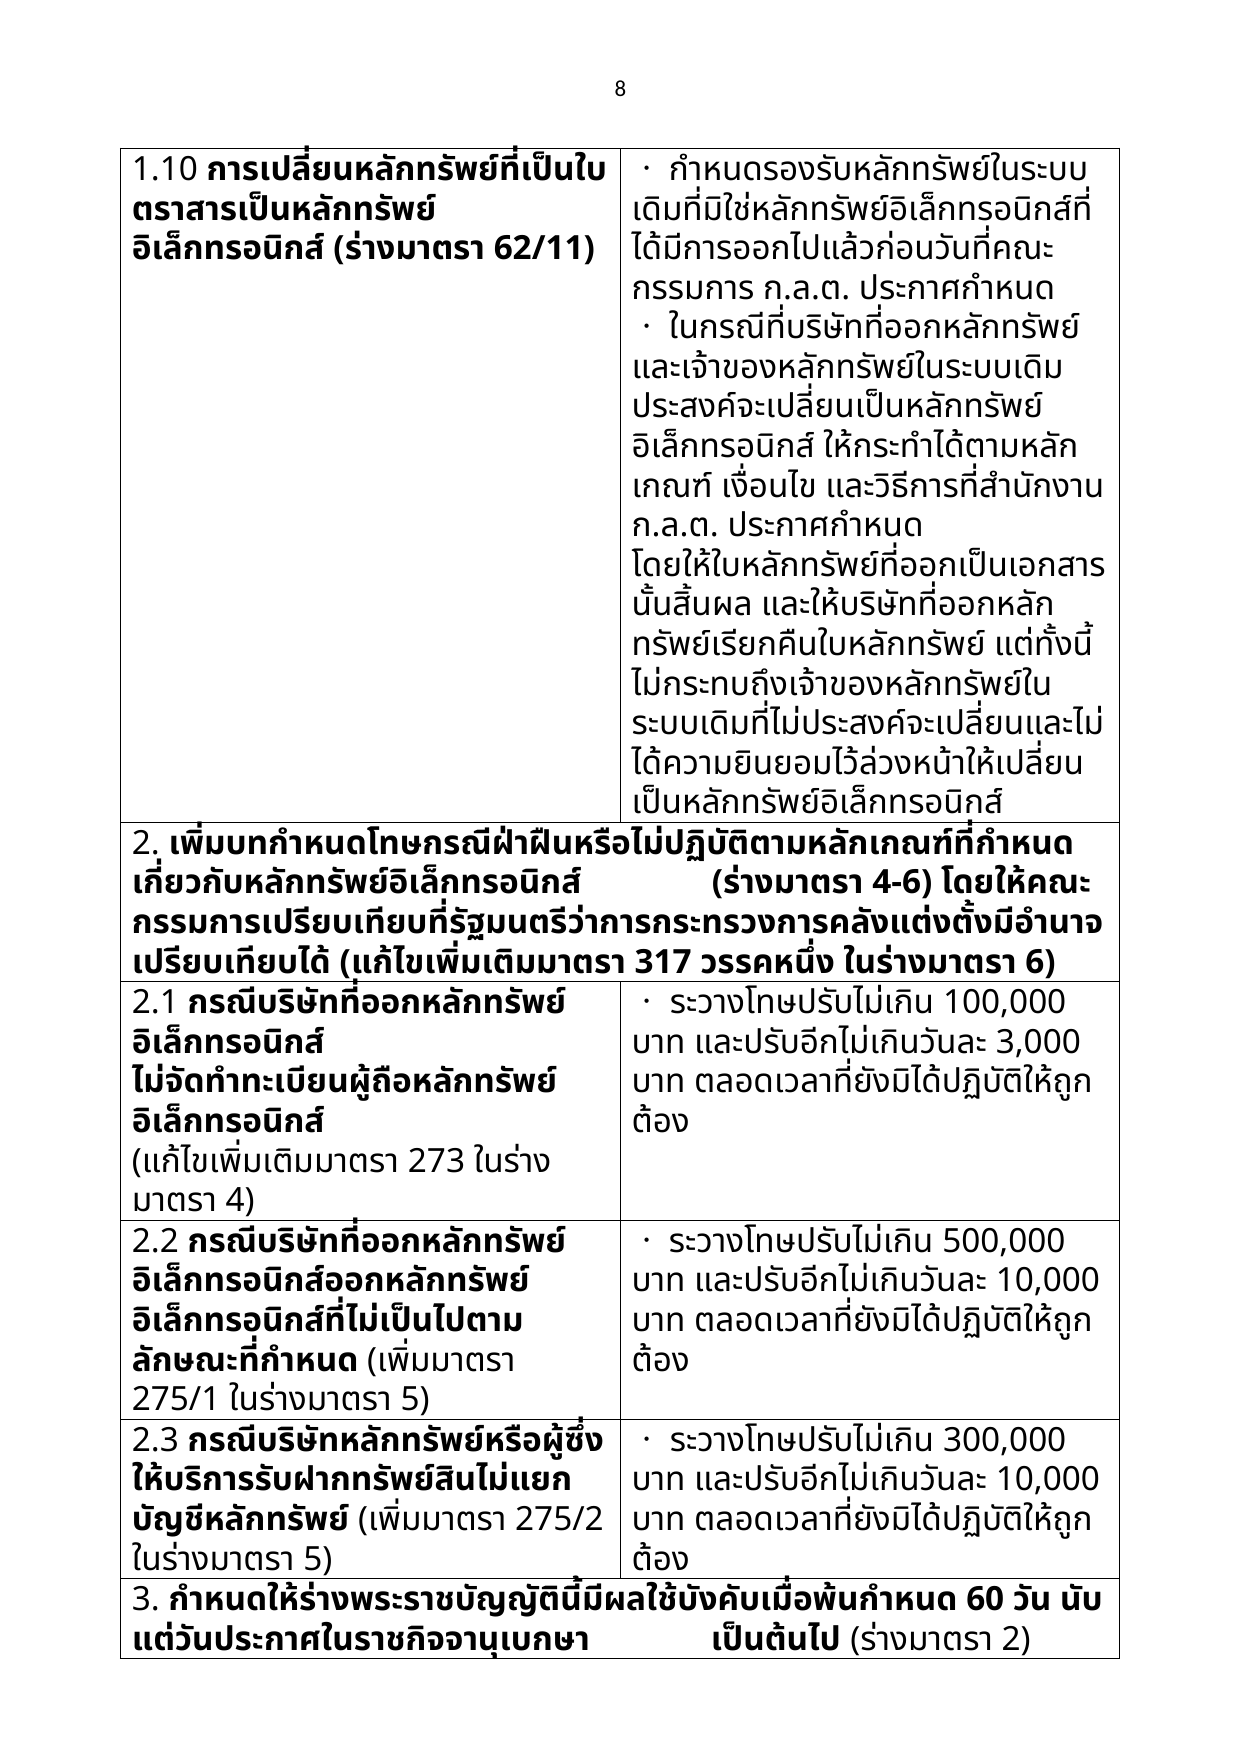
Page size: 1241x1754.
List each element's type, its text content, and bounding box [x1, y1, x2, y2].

table_cell ㆍกำหนดรองรับหลักทรัพย์ในระบบเดิมที่มิใช่หลักทรัพย์อิเล็กทรอนิกส์ที่ได้มีการออกไปแล้วก่อนวันที่คณะกรรมการ ก.ล.ต. ประกาศกำหนด ㆍในกรณีที่บริษัทที่ออกหลักทรัพย์และเจ้าของหลักทรัพย์ในระบบเดิมประสงค์จะเปลี่ยนเป็นหลักทรัพย์อิเล็กทรอนิกส์ ให้กระทำได้ตามหลักเกณฑ์ เงื่อนไข และวิธีการที่สำนักงาน ก.ล.ต. ประกาศกำหนด โดยให้ใบหลักทรัพย์ที่ออกเป็นเอกสารนั้นสิ้นผล และให้บริษัทที่ออกหลักทรัพย์เรียกคืนใบหลักทรัพย์ แต่ทั้งนี้ ไม่กระทบถึงเจ้าของหลักทรัพย์ในระบบเดิมที่ไม่ประสงค์จะเปลี่ยนและไม่ได้ความยินยอมไว้ล่วงหน้าให้เปลี่ยนเป็นหลักทรัพย์อิเล็กทรอนิกส์ [621, 149, 1119, 822]
table_cell ㆍระวางโทษปรับไม่เกิน 500,000 บาท และปรับอีกไม่เกินวันละ 10,000 บาท ตลอดเวลาที่ยังมิได้ปฏิบัติให้ถูกต้อง [621, 1221, 1119, 1418]
table_cell 2.3 กรณีบริษัทหลักทรัพย์หรือผู้ซึ่งให้บริการรับฝากทรัพย์สินไม่แยกบัญชีหลักทรัพย์ (เพิ่มมาตรา 275/2 ในร่างมาตรา 5) [121, 1420, 620, 1578]
table_cell ㆍ ระวางโทษปรับไม่เกิน 100,000 บาท และปรับอีกไม่เกินวันละ 3,000 บาท ตลอดเวลาที่ยังมิได้ปฏิบัติให้ถูกต้อง [621, 982, 1119, 1219]
table_cell 2.1 กรณีบริษัทที่ออกหลักทรัพย์อิเล็กทรอนิกส์ ไม่จัดทำทะเบียนผู้ถือหลักทรัพย์อิเล็กทรอนิกส์ (แก้ไขเพิ่มเติมมาตรา 273 ในร่างมาตรา 4) [121, 982, 620, 1219]
table_cell 3. กำหนดให้ร่างพระราชบัญญัตินี้มีผลใช้บังคับเมื่อพ้นกำหนด 60 วัน นับแต่วันประกาศในราชกิจจานุเบกษา เป็นต้นไป (ร่างมาตรา 2) [121, 1579, 1119, 1658]
table_cell 2.2 กรณีบริษัทที่ออกหลักทรัพย์อิเล็กทรอนิกส์ออกหลักทรัพย์อิเล็กทรอนิกส์ที่ไม่เป็นไปตามลักษณะที่กำหนด (เพิ่มมาตรา 275/1 ในร่างมาตรา 5) [121, 1221, 620, 1418]
table_cell ㆍ ระวางโทษปรับไม่เกิน 300,000 บาท และปรับอีกไม่เกินวันละ 10,000 บาท ตลอดเวลาที่ยังมิได้ปฏิบัติให้ถูกต้อง [621, 1420, 1119, 1578]
table_cell 1.10 การเปลี่ยนหลักทรัพย์ที่เป็นใบตราสารเป็นหลักทรัพย์อิเล็กทรอนิกส์ (ร่างมาตรา 62/11) [121, 149, 620, 822]
table_cell 2. เพิ่มบทกำหนดโทษกรณีฝ่าฝืนหรือไม่ปฏิบัติตามหลักเกณฑ์ที่กำหนดเกี่ยวกับหลักทรัพย์อิเล็กทรอนิกส์ (ร่างมาตรา 4-6) โดยให้คณะกรรมการเปรียบเทียบที่รัฐมนตรีว่าการกระทรวงการคลังแต่งตั้งมีอำนาจเปรียบเทียบได้ (แก้ไขเพิ่มเติมมาตรา 317 วรรคหนึ่ง ในร่างมาตรา 6) [121, 823, 1119, 981]
